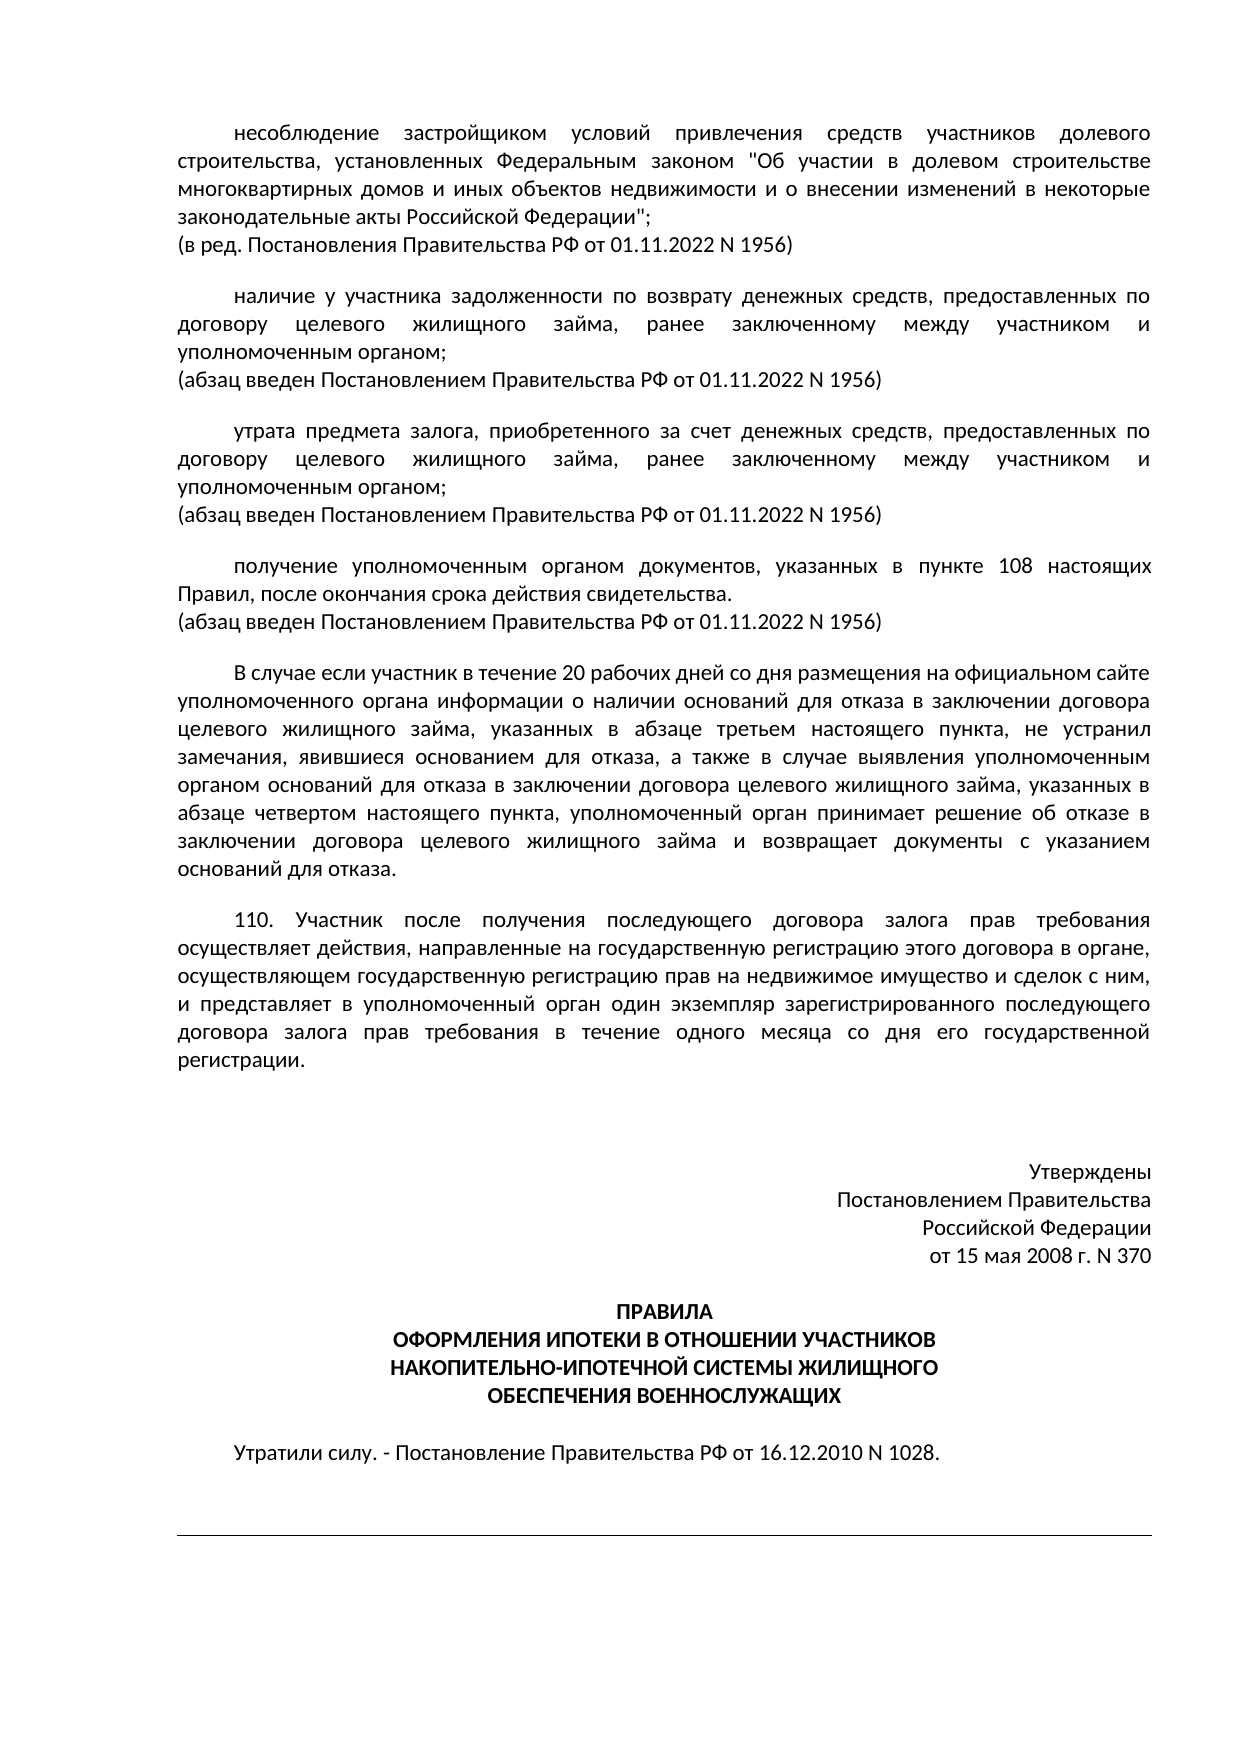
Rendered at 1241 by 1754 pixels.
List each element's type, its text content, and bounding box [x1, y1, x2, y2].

text получение уполномоченным органом документов, указанных в пункте 108 настоящих Правил, после окончания срока действия свидетельства. [177, 551, 1152, 607]
text утрата предмета залога, приобретенного за счет денежных средств, предоставленных по договору целевого жилищного займа, ранее заключенному между участником и уполномоченным органом; [177, 416, 1152, 500]
text (абзац введен Постановлением Правительства РФ от 01.11.2022 N 1956) [177, 607, 1152, 635]
text В случае если участник в течение 20 рабочих дней со дня размещения на официальном сайте уполномоченного органа информации о наличии оснований для отказа в заключении договора целевого жилищного займа, указанных в абзаце третьем настоящего пункта, не устранил замечания, явившиеся основанием для отказа, а также в случае выявления уполномоченным органом оснований для отказа в заключении договора целевого жилищного займа, указанных в абзаце четвертом настоящего пункта, уполномоченный орган принимает решение об отказе в заключении договора целевого жилищного займа и возвращает документы с указанием оснований для отказа. [177, 658, 1152, 882]
title ОФОРМЛЕНИЯ ИПОТЕКИ В ОТНОШЕНИИ УЧАСТНИКОВ [177, 1326, 1152, 1353]
text наличие у участника задолженности по возврату денежных средств, предоставленных по договору целевого жилищного займа, ранее заключенному между участником и уполномоченным органом; [177, 281, 1152, 365]
text несоблюдение застройщиком условий привлечения средств участников долевого строительства, установленных Федеральным законом "Об участии в долевом строительстве многоквартирных домов и иных объектов недвижимости и о внесении изменений в некоторые законодательные акты Российской Федерации"; [177, 118, 1152, 230]
title ПРАВИЛА [177, 1297, 1152, 1326]
text Утратили силу. - Постановление Правительства РФ от 16.12.2010 N 1028. [177, 1438, 1152, 1466]
text Утверждены [177, 1157, 1152, 1185]
text Постановлением Правительства [177, 1185, 1152, 1213]
title ОБЕСПЕЧЕНИЯ ВОЕННОСЛУЖАЩИХ [177, 1382, 1152, 1409]
text Российской Федерации [177, 1213, 1152, 1241]
text 110. Участник после получения последующего договора залога прав требования осуществляет действия, направленные на государственную регистрацию этого договора в органе, осуществляющем государственную регистрацию прав на недвижимое имущество и сделок с ним, и представляет в уполномоченный орган один экземпляр зарегистрированного последующего договора залога прав требования в течение одного месяца со дня его государственной регистрации. [177, 905, 1152, 1073]
text (абзац введен Постановлением Правительства РФ от 01.11.2022 N 1956) [177, 500, 1152, 528]
text (в ред. Постановления Правительства РФ от 01.11.2022 N 1956) [177, 230, 1152, 258]
text от 15 мая 2008 г. N 370 [177, 1241, 1152, 1269]
text (абзац введен Постановлением Правительства РФ от 01.11.2022 N 1956) [177, 365, 1152, 393]
title НАКОПИТЕЛЬНО-ИПОТЕЧНОЙ СИСТЕМЫ ЖИЛИЩНОГО [177, 1353, 1152, 1382]
